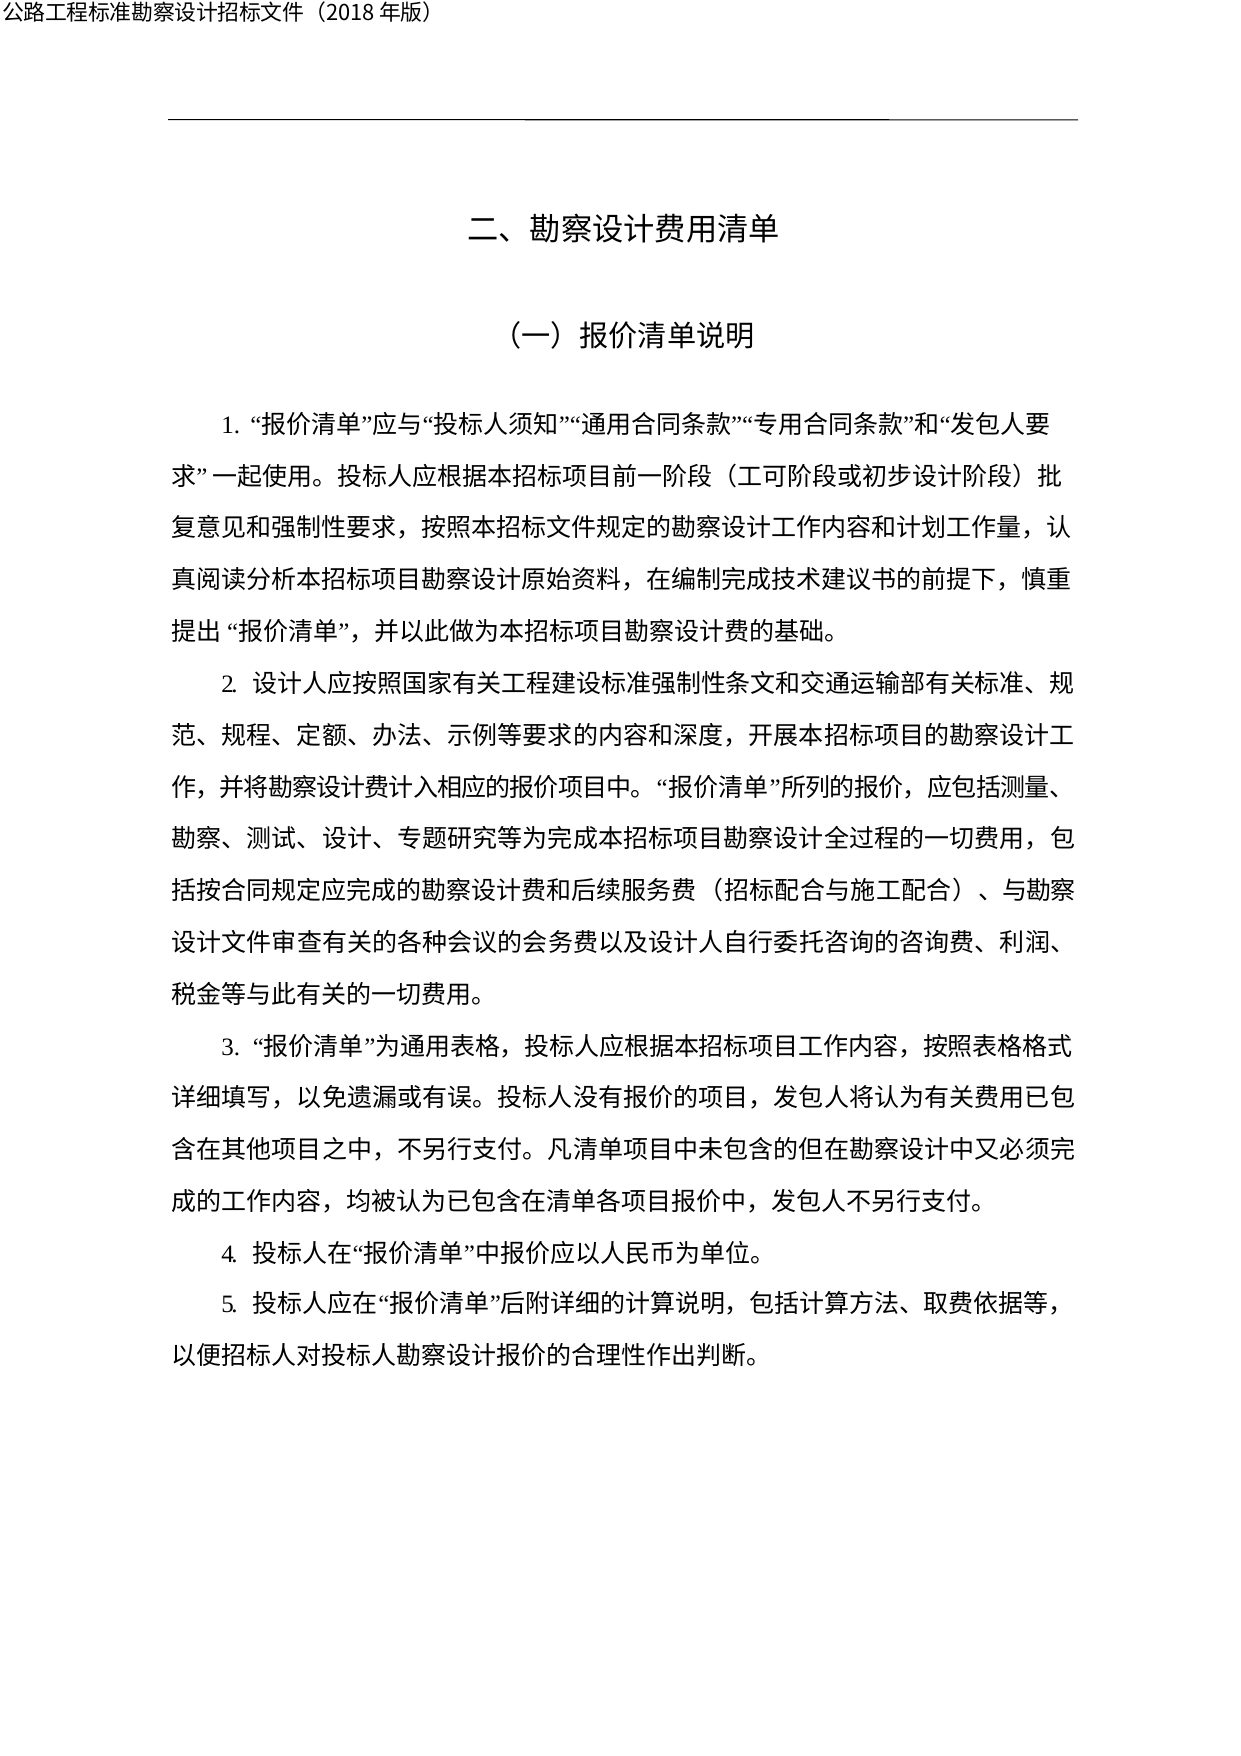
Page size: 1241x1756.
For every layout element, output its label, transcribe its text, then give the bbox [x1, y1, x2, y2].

text 二、勘察设计费用清单 [176, 204, 1070, 249]
list 设计人应按照国家有关工程建设标准强制性条文和交通运输部有关标准、规范、规程、定额、办法、示例等要求的内容和深度，开展本招标项目的勘察设计工作，并将勘察设计费计入相应的报价项目中。“报价清单”所列的报价，应包括测量、勘察、测试、设计、专题研究等为完成本招标项目勘察设计全过程的一切费用，包括按合同规定应完成的勘察设计费和后续服务费（招标配合与施工配合）、与勘察设计文件审查有关的各种会议的会务费以及设计人自行委托咨询的咨询费、利润、税金等与此有关的一切费用。 [171, 663, 1075, 1010]
list “报价清单”为通用表格，投标人应根据本招标项目工作内容，按照表格格式详细填写，以免遗漏或有误。投标人没有报价的项目，发包人将认为有关费用已包含在其他项目之中，不另行支付。凡清单项目中未包含的但在勘察设计中又必须完成的工作内容，均被认为已包含在清单各项目报价中，发包人不另行支付。 [171, 1026, 1075, 1218]
text （一）报价清单说明 [176, 313, 1070, 355]
list 投标人应在“报价清单”后附详细的计算说明，包括计算方法、取费依据等， 以便招标人对投标人勘察设计报价的合理性作出判断。 [171, 1283, 1075, 1371]
list 投标人在“报价清单”中报价应以人民币为单位。 [221, 1233, 1165, 1269]
list “报价清单”应与“投标人须知”“通用合同条款”“专用合同条款”和“发包人要求” 一起使用。投标人应根据本招标项目前一阶段（工可阶段或初步设计阶段）批复意见和强制性要求，按照本招标文件规定的勘察设计工作内容和计划工作量，认真阅读分析本招标项目勘察设计原始资料，在编制完成技术建议书的前提下，慎重提出 “报价清单”，并以此做为本招标项目勘察设计费的基础。 [171, 404, 1087, 648]
